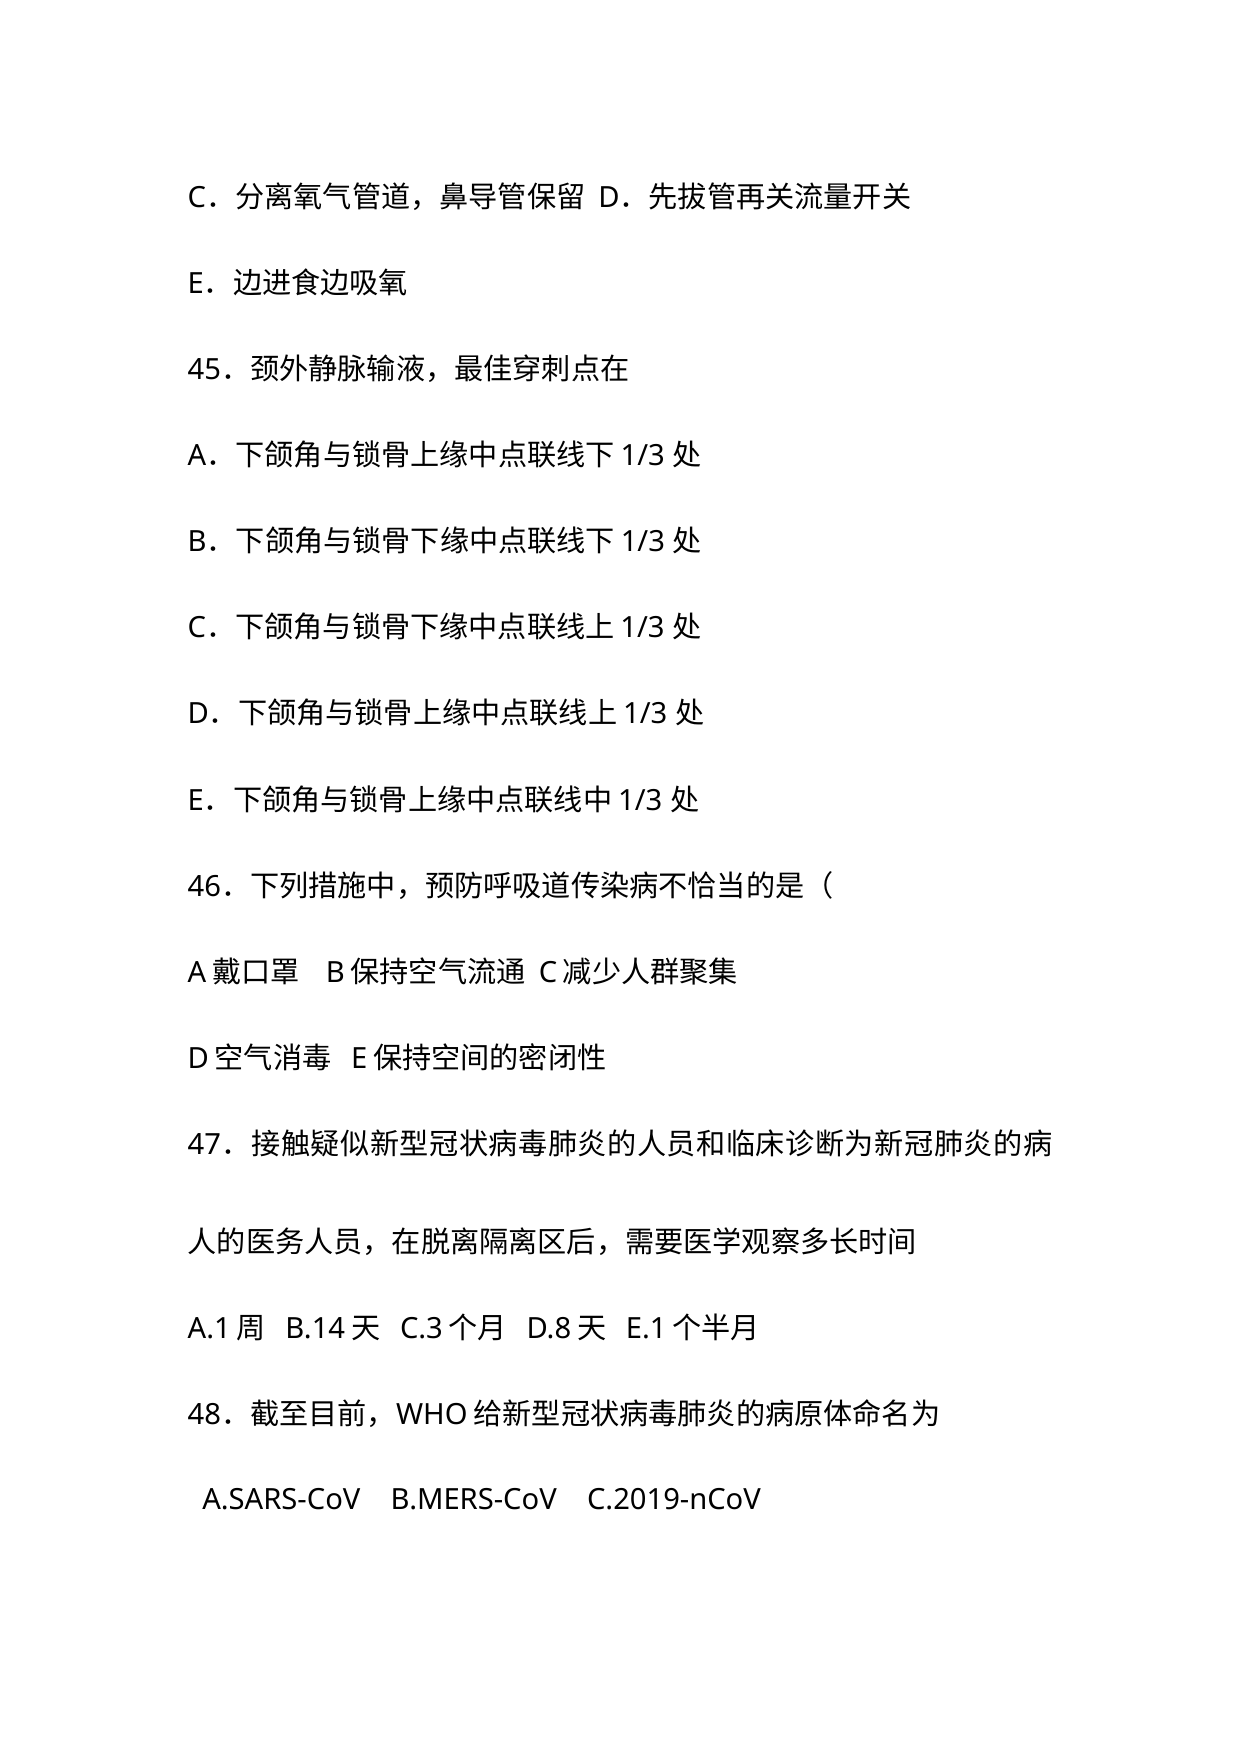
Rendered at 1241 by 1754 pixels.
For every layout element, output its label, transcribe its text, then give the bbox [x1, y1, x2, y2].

text 46．下列措施中，预防呼吸道传染病不恰当的是（ [187, 851, 1053, 916]
text 47．接触疑似新型冠状病毒肺炎的人员和临床诊断为新冠肺炎的病人的医务人员，在脱离隔离区后，需要医学观察多长时间 [187, 1109, 1053, 1272]
text B．下颌角与锁骨下缘中点联线下1/3 处 [187, 507, 1053, 572]
text D．下颌角与锁骨上缘中点联线上1/3 处 [187, 679, 1053, 744]
text E．下颌角与锁骨上缘中点联线中1/3 处 [187, 765, 1053, 830]
text A戴口罩 B保持空气流通 C减少人群聚集 [187, 937, 1053, 1002]
text D空气消毒 E保持空间的密闭性 [187, 1023, 1053, 1088]
text C．分离氧气管道，鼻导管保留 D．先拔管再关流量开关 [187, 162, 1053, 227]
text E．边进食边吸氧 [187, 248, 1053, 313]
text A．下颌角与锁骨上缘中点联线下1/3 处 [187, 420, 1053, 485]
text 48．截至目前，WHO给新型冠状病毒肺炎的病原体命名为 [187, 1379, 1053, 1444]
text C．下颌角与锁骨下缘中点联线上1/3 处 [187, 593, 1053, 658]
text 45．颈外静脉输液，最佳穿刺点在 [187, 334, 1053, 399]
text A.SARS-CoV B.MERS-CoV C.2019-nCoV [187, 1466, 1053, 1531]
text A.1周 B.14天 C.3个月 D.8天 E.1个半月 [187, 1293, 1053, 1358]
